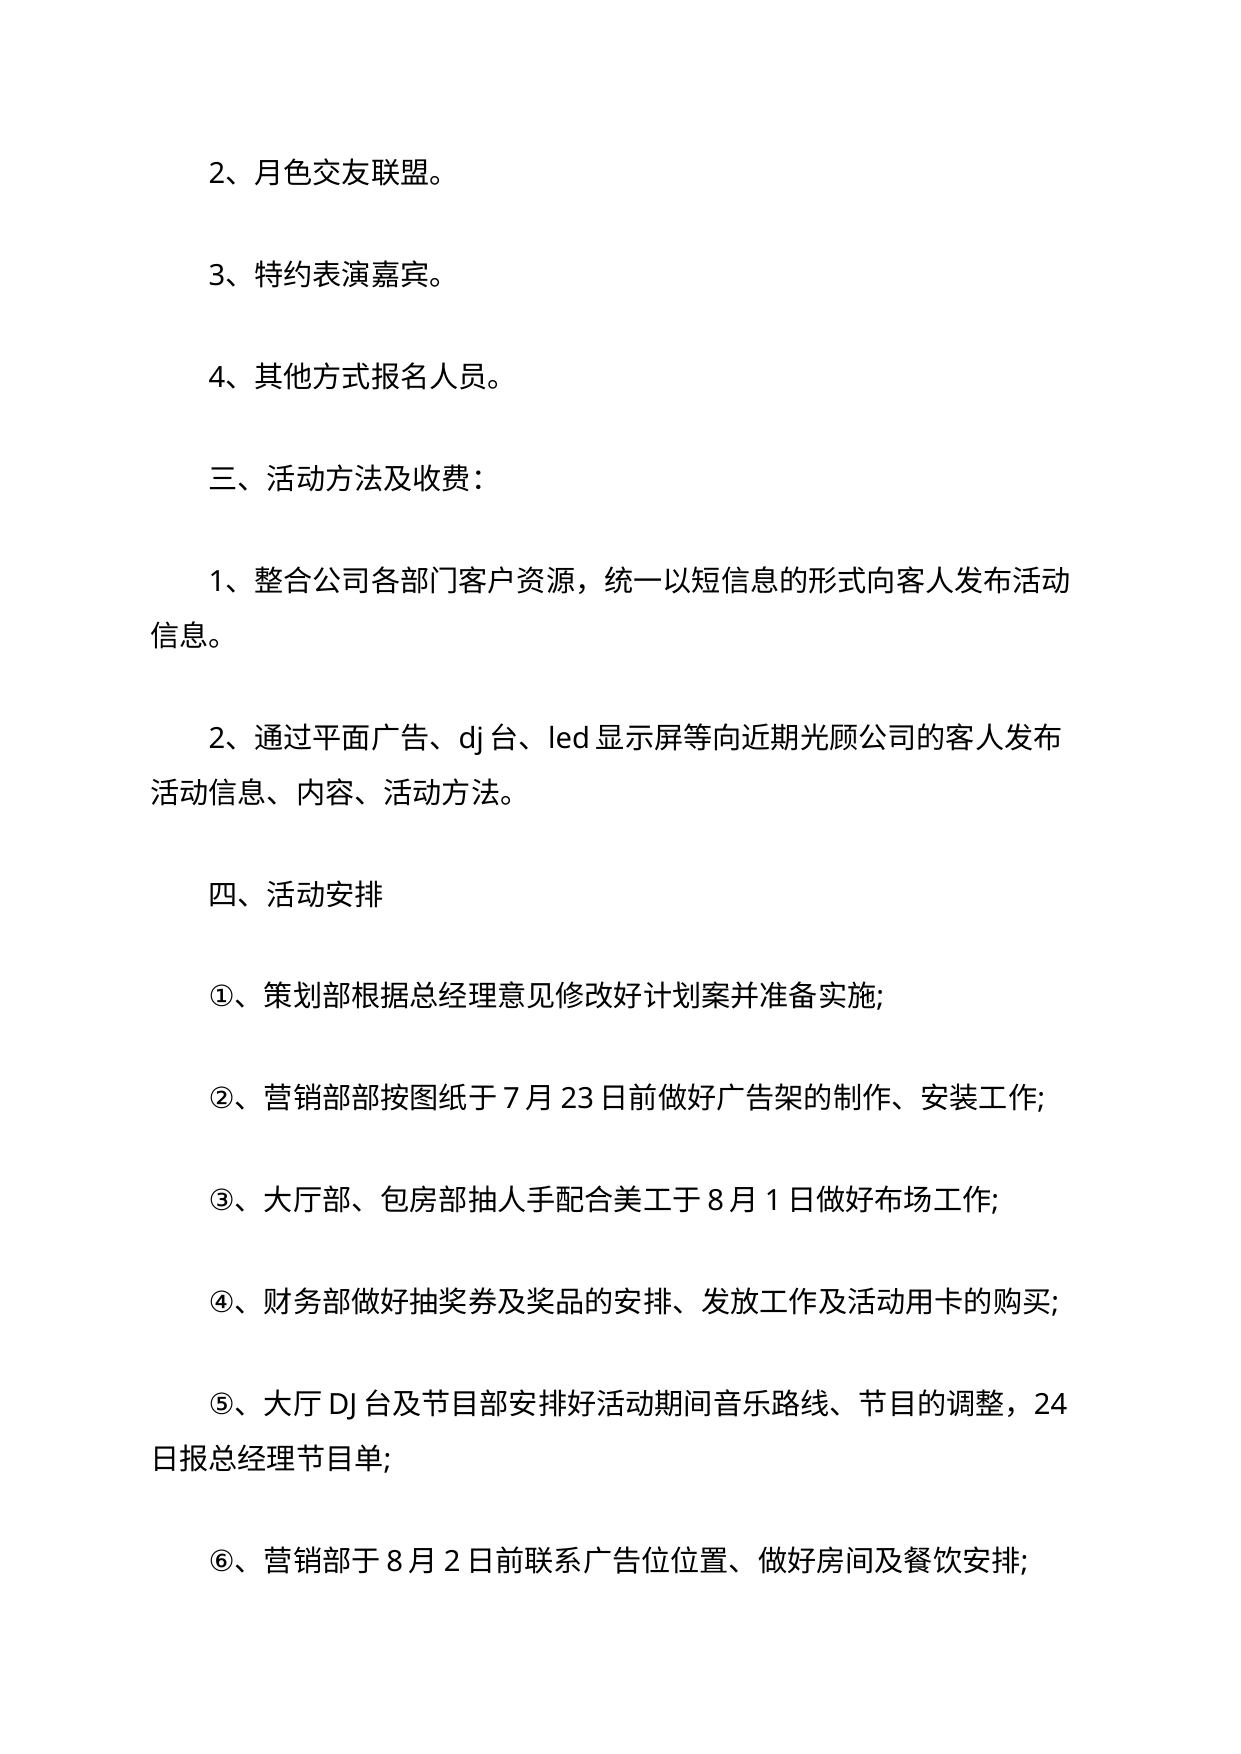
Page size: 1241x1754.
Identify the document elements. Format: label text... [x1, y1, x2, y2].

text 4、其他方式报名人员。 [150, 354, 1090, 396]
text ①、策划部根据总经理意见修改好计划案并准备实施; [150, 973, 1090, 1015]
text 2、月色交友联盟。 [150, 150, 1090, 192]
text 2、通过平面广告、dj台、led显示屏等向近期光顾公司的客人发布活动信息、内容、活动方法。 [150, 714, 1090, 812]
text ⑤、大厅DJ台及节目部安排好活动期间音乐路线、节目的调整，24日报总经理节目单; [150, 1381, 1090, 1478]
text 3、特约表演嘉宾。 [150, 252, 1090, 294]
text 四、活动安排 [150, 871, 1090, 913]
text ⑥、营销部于8月2日前联系广告位位置、做好房间及餐饮安排; [150, 1538, 1090, 1580]
text 三、活动方法及收费： [150, 456, 1090, 498]
text 1、整合公司各部门客户资源，统一以短信息的形式向客人发布活动信息。 [150, 558, 1090, 655]
text ③、大厅部、包房部抽人手配合美工于8月1日做好布场工作; [150, 1177, 1090, 1219]
text ④、财务部做好抽奖券及奖品的安排、发放工作及活动用卡的购买; [150, 1279, 1090, 1321]
text ②、营销部部按图纸于7月23日前做好广告架的制作、安装工作; [150, 1075, 1090, 1117]
